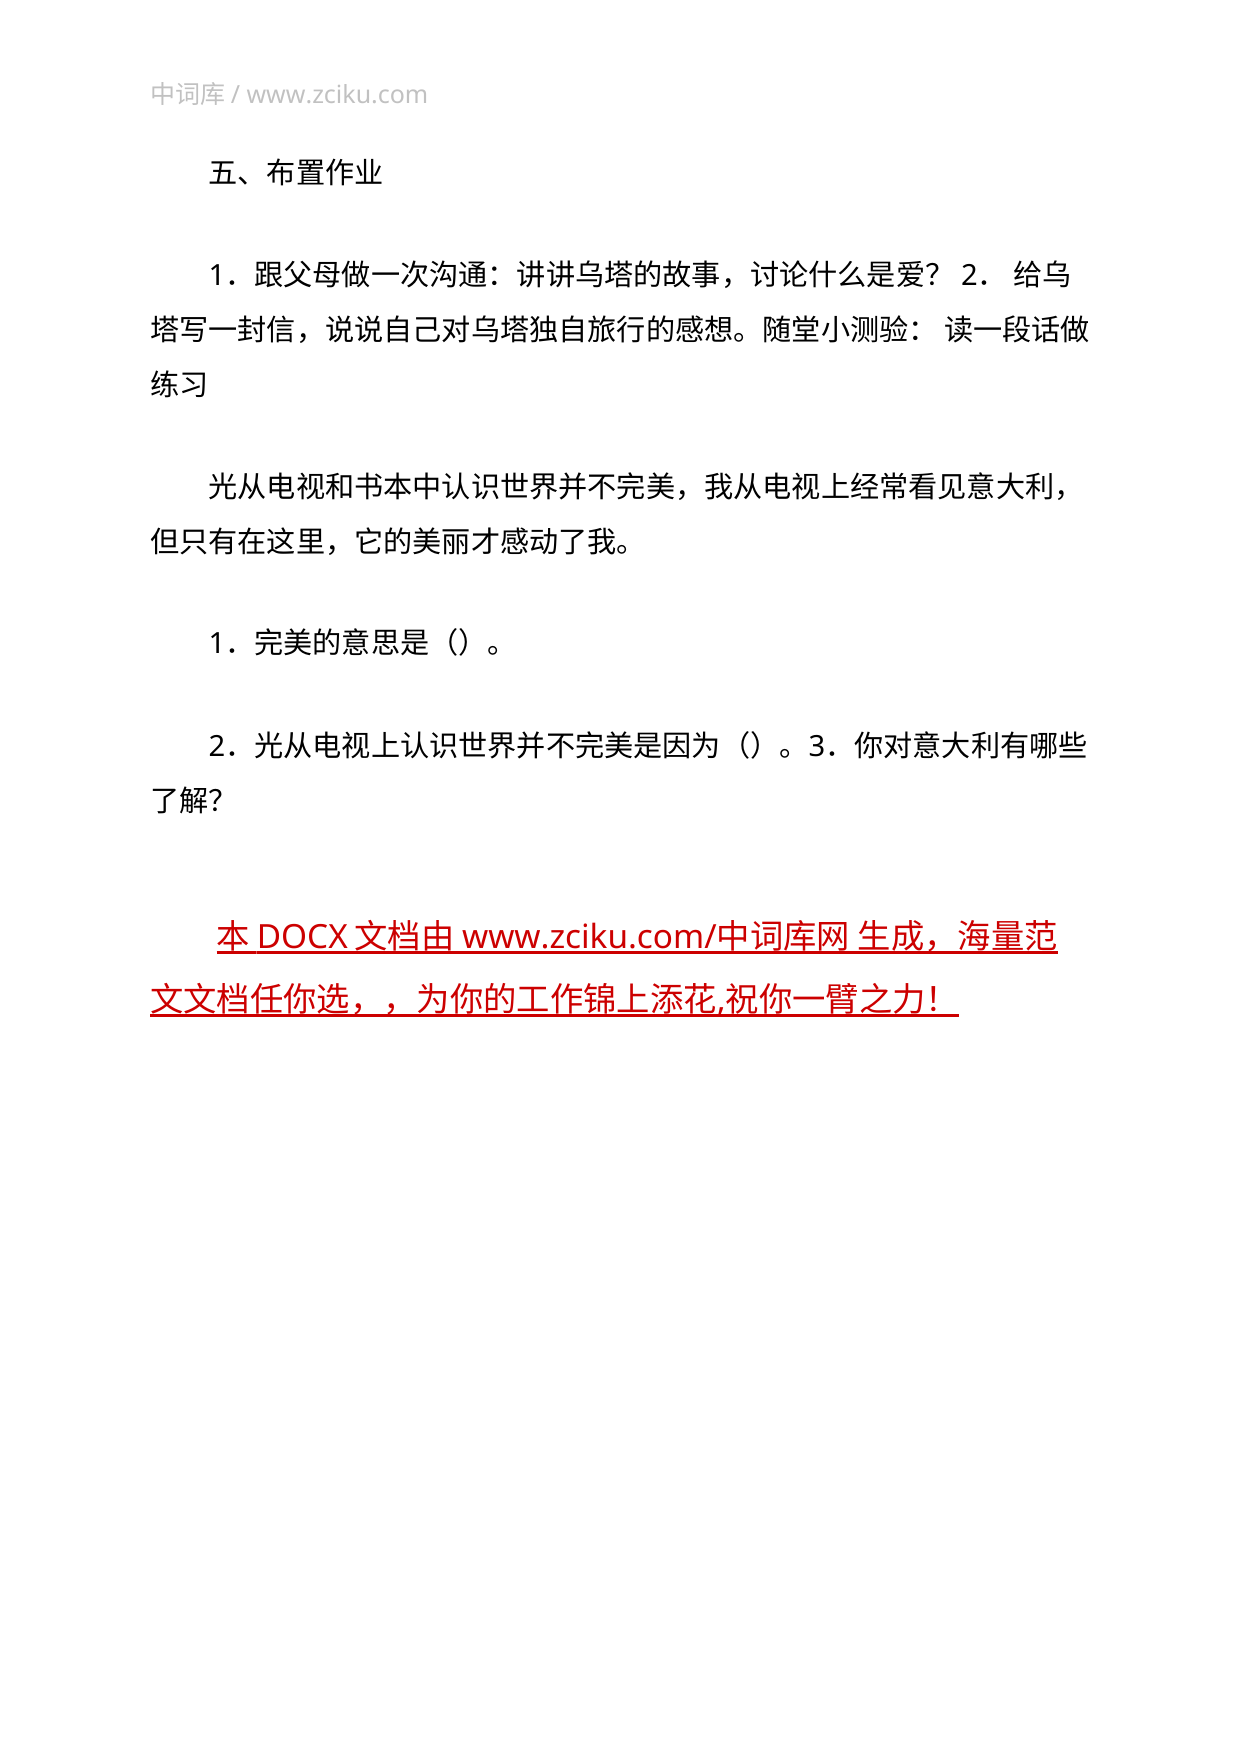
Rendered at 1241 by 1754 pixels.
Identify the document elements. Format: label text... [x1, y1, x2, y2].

text 2．光从电视上认识世界并不完美是因为（）。3．你对意大利有哪些了解？ [150, 722, 1090, 819]
text 本DOCX文档由 www.zciku.com/中词库网 生成，海量范文文档任你选，，为你的工作锦上添花,祝你一臂之力！ [150, 910, 1090, 1021]
text 1．跟父母做一次沟通：讲讲乌塔的故事，讨论什么是爱？ 2． 给乌塔写一封信，说说自己对乌塔独自旅行的感想。随堂小测验： 读一段话做练习 [150, 252, 1090, 404]
text 光从电视和书本中认识世界并不完美，我从电视上经常看见意大利，但只有在这里，它的美丽才感动了我。 [150, 463, 1090, 561]
text 1．完美的意思是（）。 [150, 620, 1090, 662]
text 五、布置作业 [150, 150, 1090, 192]
